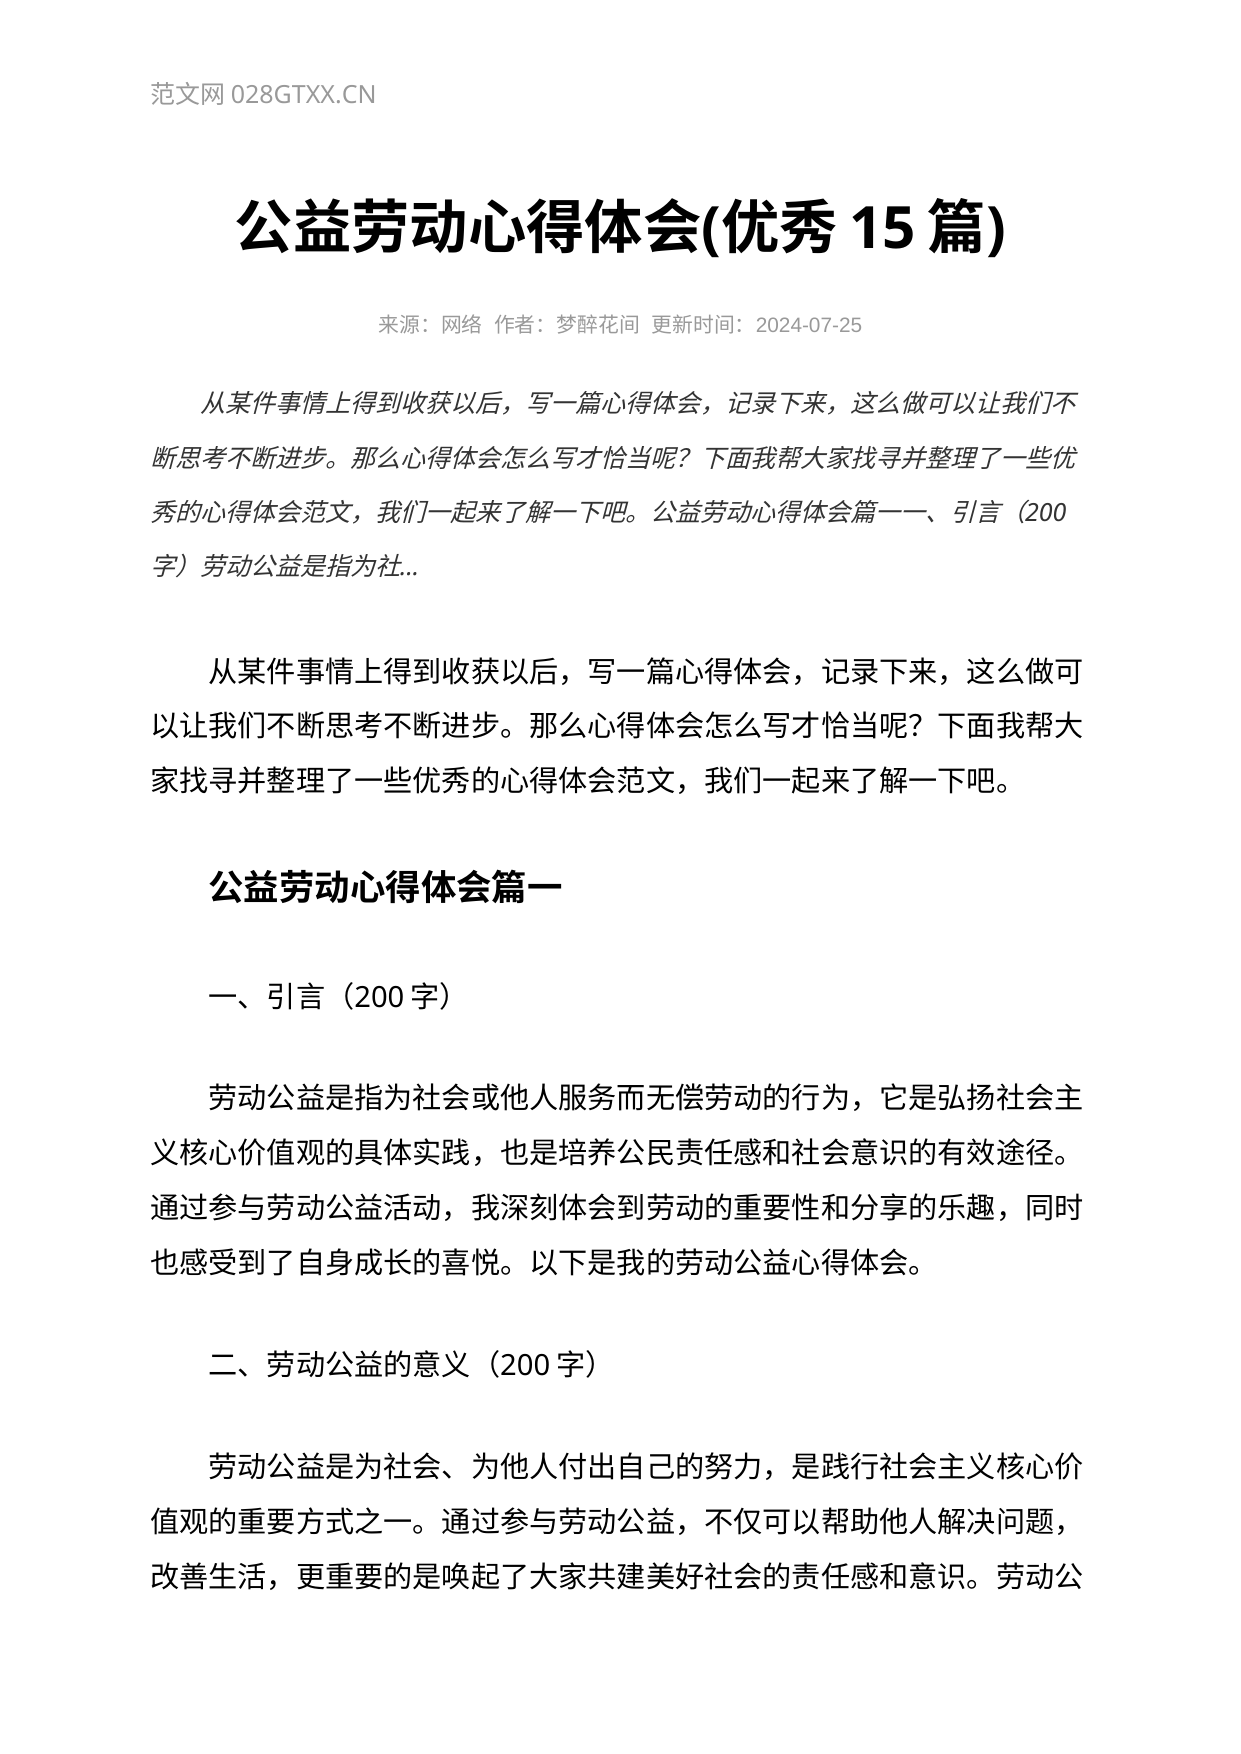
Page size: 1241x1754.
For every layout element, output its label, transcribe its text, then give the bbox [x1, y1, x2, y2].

subtitle 公益劳动心得体会(优秀15篇) [150, 181, 1090, 266]
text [150, 1443, 1090, 1596]
text 一、引言（200字） [150, 973, 1090, 1016]
text 来源：网络 作者：梦醉花间 更新时间：2024-07-25 [150, 313, 1090, 337]
text 从某件事情上得到收获以后，写一篇心得体会，记录下来，这么做可以让我们不断思考不断进步。那么心得体会怎么写才恰当呢？下面我帮大家找寻并整理了一些优秀的心得体会范文，我们一起来了解一下吧。公益劳动心得体会篇一一、引言（200字）劳动公益是指为社... [150, 384, 1090, 583]
text 二、劳动公益的意义（200字） [150, 1342, 1090, 1384]
text 从某件事情上得到收获以后，写一篇心得体会，记录下来，这么做可以让我们不断思考不断进步。那么心得体会怎么写才恰当呢？下面我帮大家找寻并整理了一些优秀的心得体会范文，我们一起来了解一下吧。 [150, 648, 1090, 800]
text 公益劳动心得体会篇一 [150, 860, 1090, 911]
text 劳动公益是指为社会或他人服务而无偿劳动的行为，它是弘扬社会主义核心价值观的具体实践，也是培养公民责任感和社会意识的有效途径。通过参与劳动公益活动，我深刻体会到劳动的重要性和分享的乐趣，同时也感受到了自身成长的喜悦。以下是我的劳动公益心得体会。 [150, 1075, 1090, 1282]
